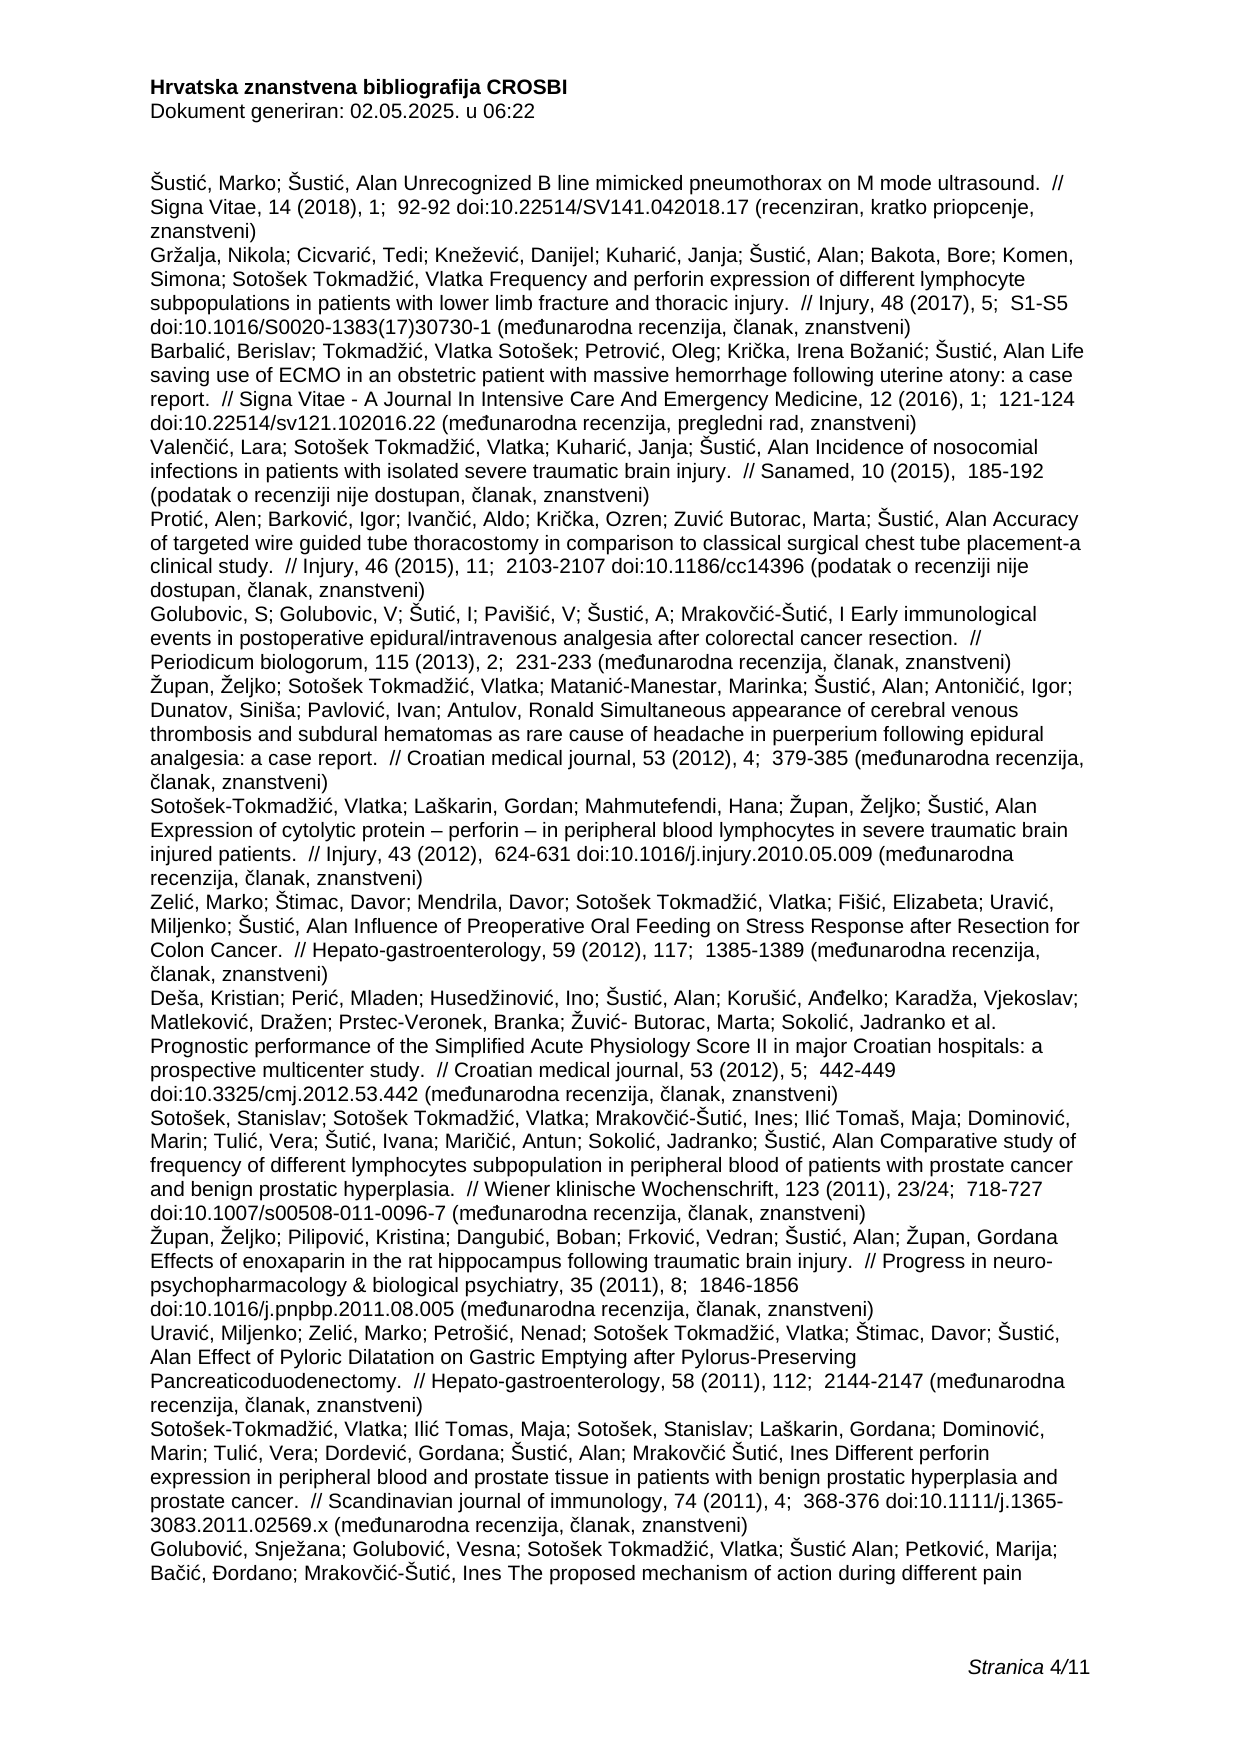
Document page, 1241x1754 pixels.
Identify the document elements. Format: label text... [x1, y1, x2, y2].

text Sotošek, Stanislav; Sotošek Tokmadžić, Vlatka; Mrakovčić-Šutić, Ines; Ilić Tomaš, Maja; Dominović, Marin; Tulić, Vera; Šutić, Ivana; Maričić, Antun; Sokolić, Jadranko; Šustić, Alan [150, 1105, 1090, 1225]
text Deša, Kristian; Perić, Mladen; Husedžinović, Ino; Šustić, Alan; Korušić, Anđelko; Karadža, Vjekoslav; Matleković, Dražen; Prstec-Veronek, Branka; Žuvić- Butorac, Marta; Sokolić, Jadranko et al. [150, 986, 1090, 1105]
text Protić, Alen; Barković, Igor; Ivančić, Aldo; Krička, Ozren; Zuvić Butorac, Marta; Šustić, Alan [150, 506, 1090, 602]
text Uravić, Miljenko; Zelić, Marko; Petrošić, Nenad; Sotošek Tokmadžić, Vlatka; Štimac, Davor; Šustić, Alan [150, 1321, 1090, 1417]
text Valenčić, Lara; Sotošek Tokmadžić, Vlatka; Kuharić, Janja; Šustić, Alan [150, 434, 1090, 506]
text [150, 1537, 1090, 1584]
text Sotošek-Tokmadžić, Vlatka; Ilić Tomas, Maja; Sotošek, Stanislav; Laškarin, Gordana; Dominović, Marin; Tulić, Vera; Dordević, Gordana; Šustić, Alan; Mrakovčić Šutić, Ines [150, 1417, 1090, 1537]
text Župan, Željko; Pilipović, Kristina; Dangubić, Boban; Frković, Vedran; Šustić, Alan; Župan, Gordana [150, 1225, 1090, 1321]
text Šustić, Marko; Šustić, Alan [150, 171, 1090, 243]
text Golubovic, S; Golubovic, V; Šutić, I; Pavišić, V; Šustić, A; Mrakovčić-Šutić, I [150, 602, 1090, 674]
text Župan, Željko; Sotošek Tokmadžić, Vlatka; Matanić-Manestar, Marinka; Šustić, Alan; Antoničić, Igor; Dunatov, Siniša; Pavlović, Ivan; Antulov, Ronald [150, 674, 1090, 794]
text Zelić, Marko; Štimac, Davor; Mendrila, Davor; Sotošek Tokmadžić, Vlatka; Fišić, Elizabeta; Uravić, Miljenko; Šustić, Alan [150, 890, 1090, 986]
text Gržalja, Nikola; Cicvarić, Tedi; Knežević, Danijel; Kuharić, Janja; Šustić, Alan; Bakota, Bore; Komen, Simona; Sotošek Tokmadžić, Vlatka [150, 243, 1090, 339]
text Barbalić, Berislav; Tokmadžić, Vlatka Sotošek; Petrović, Oleg; Krička, Irena Božanić; Šustić, Alan [150, 339, 1090, 434]
text Sotošek-Tokmadžić, Vlatka; Laškarin, Gordan; Mahmutefendi, Hana; Župan, Željko; Šustić, Alan [150, 794, 1090, 890]
